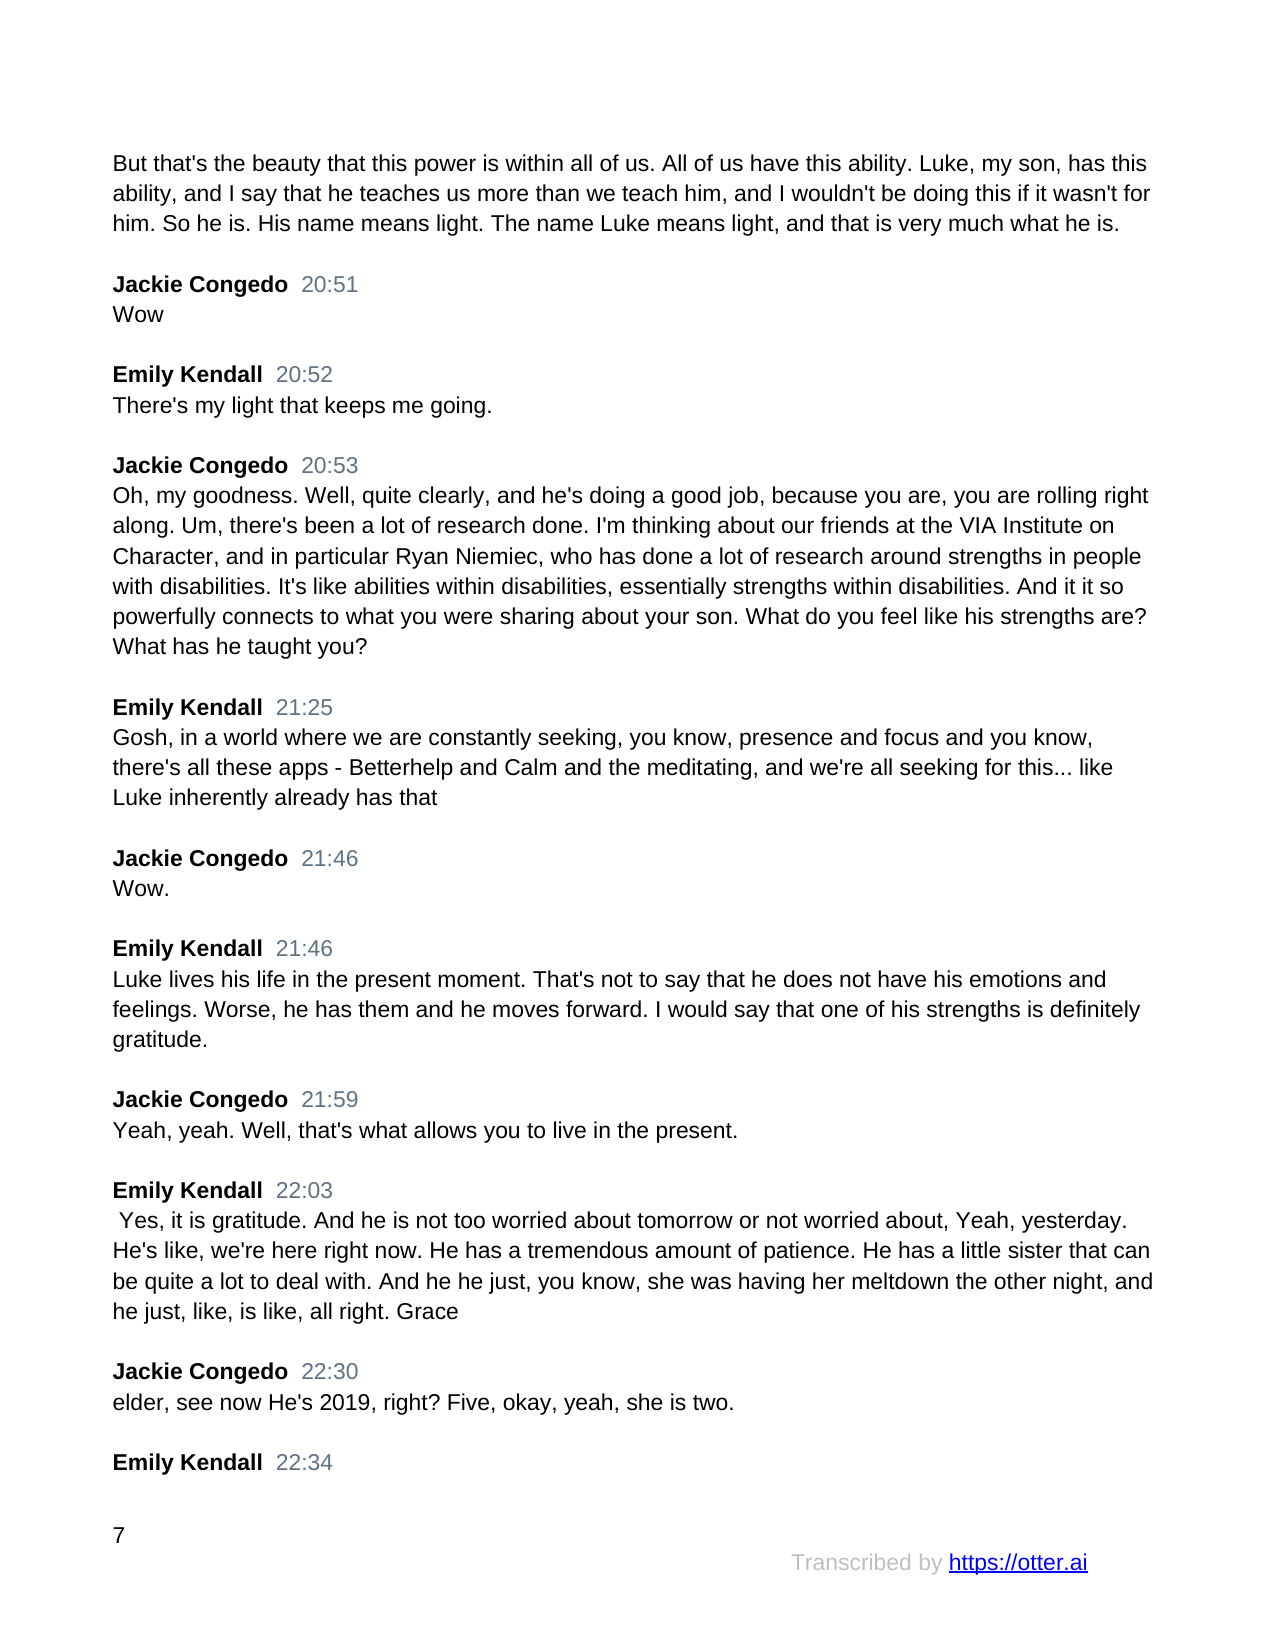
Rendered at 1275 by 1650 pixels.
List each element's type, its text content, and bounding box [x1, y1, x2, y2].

text Jackie Congedo 21:46 [112, 845, 1162, 871]
text Emily Kendall 20:52 [112, 361, 1162, 388]
text Emily Kendall 21:46 [112, 935, 1162, 962]
text But that's the beauty that this power is within all of us. All of us have this ability. Luke, my son, has this ability, and I say that he teaches us more than we teach him, and I wouldn't be doing this if it wasn't for him. So he is. His name means light. The name Luke means light, and that is very much what he is. [112, 150, 1162, 237]
text Jackie Congedo 22:30 [112, 1358, 1162, 1385]
text There's my light that keeps me going. [112, 392, 1162, 418]
text Yes, it is gratitude. And he is not too worried about tomorrow or not worried about, Yeah, yesterday. He's like, we're here right now. He has a tremendous amount of patience. He has a little sister that can be quite a lot to deal with. And he he just, you know, she was having her meltdown the other night, and he just, like, is like, all right. Grace [112, 1207, 1162, 1324]
text Emily Kendall 22:34 [112, 1449, 1162, 1475]
text Emily Kendall 21:25 [112, 694, 1162, 720]
text Jackie Congedo 20:53 [112, 452, 1162, 478]
text Oh, my goodness. Well, quite clearly, and he's doing a good job, because you are, you are rolling right along. Um, there's been a lot of research done. I'm thinking about our friends at the VIA Institute on Character, and in particular Ryan Niemiec, who has done a lot of research around strengths in people with disabilities. It's like abilities within disabilities, essentially strengths within disabilities. And it it so powerfully connects to what you were sharing about your son. What do you feel like his strengths are? What has he taught you? [112, 482, 1162, 660]
text Yeah, yeah. Well, that's what allows you to live in the present. [112, 1117, 1162, 1143]
text Wow. [112, 875, 1162, 901]
text elder, see now He's 2019, right? Five, okay, yeah, she is two. [112, 1388, 1162, 1415]
text Luke lives his life in the present moment. That's not to say that he does not have his emotions and feelings. Worse, he has them and he moves forward. I would say that one of his strengths is definitely gratitude. [112, 966, 1162, 1052]
text Wow [112, 301, 1162, 327]
text Gosh, in a world where we are constantly seeking, you know, presence and focus and you know, there's all these apps - Betterhelp and Calm and the meditating, and we're all seeking for this... like Luke inherently already has that [112, 724, 1162, 811]
text Jackie Congedo 20:51 [112, 271, 1162, 297]
text Emily Kendall 22:03 [112, 1177, 1162, 1203]
text Jackie Congedo 21:59 [112, 1086, 1162, 1113]
